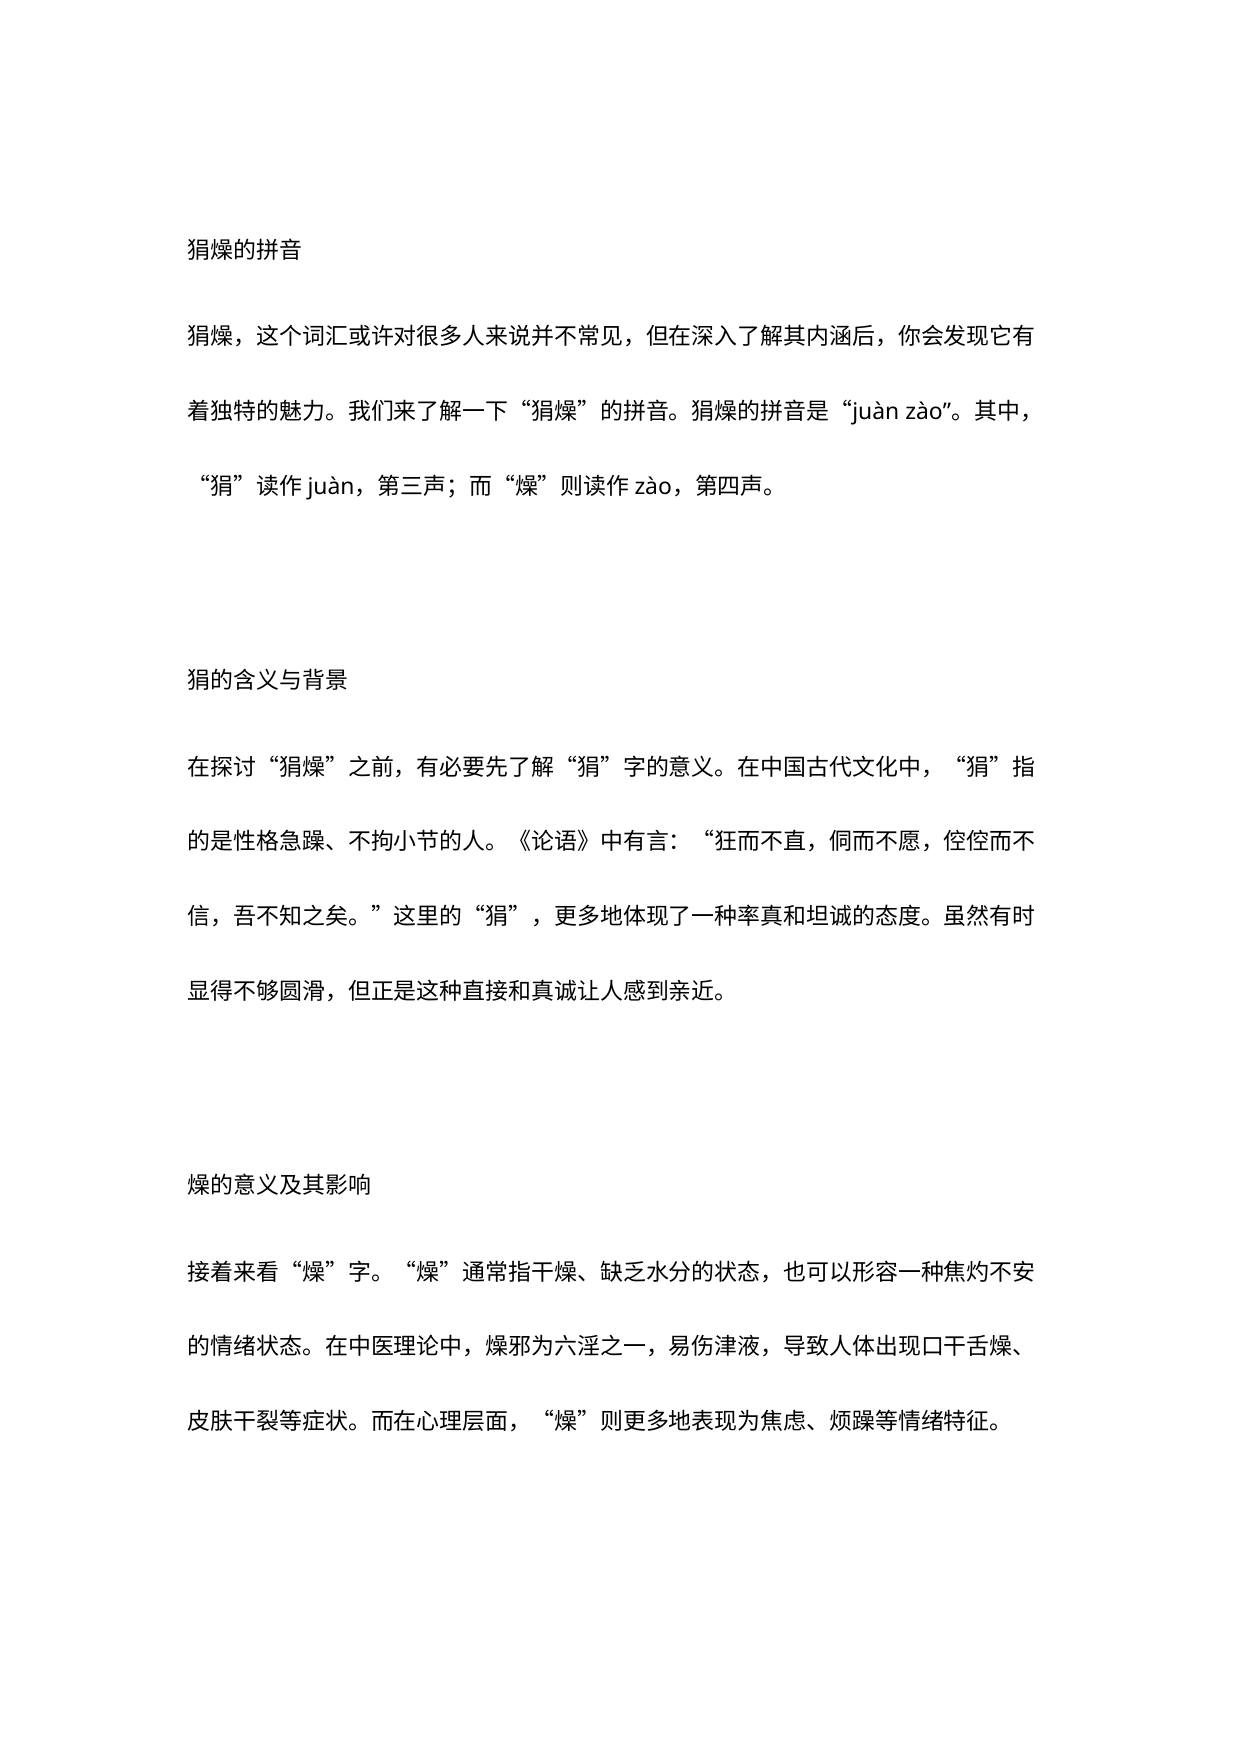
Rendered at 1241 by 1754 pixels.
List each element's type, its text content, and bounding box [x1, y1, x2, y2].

text 燥的意义及其影响 [187, 1151, 1053, 1216]
text 狷的含义与背景 [187, 646, 1053, 711]
text 狷燥，这个词汇或许对很多人来说并不常见，但在深入了解其内涵后，你会发现它有着独特的魅力。我们来了解一下“狷燥”的拼音。狷燥的拼音是“juàn zào”。其中，“狷”读作 juàn，第三声；而“燥”则读作 zào，第四声。 [187, 302, 1053, 517]
text 狷燥的拼音 [187, 216, 1053, 281]
text 在探讨“狷燥”之前，有必要先了解“狷”字的意义。在中国古代文化中，“狷”指的是性格急躁、不拘小节的人。《论语》中有言：“狂而不直，侗而不愿，倥倥而不信，吾不知之矣。”这里的“狷”，更多地体现了一种率真和坦诚的态度。虽然有时显得不够圆滑，但正是这种直接和真诚让人感到亲近。 [187, 733, 1053, 1022]
text 接着来看“燥”字。“燥”通常指干燥、缺乏水分的状态，也可以形容一种焦灼不安的情绪状态。在中医理论中，燥邪为六淫之一，易伤津液，导致人体出现口干舌燥、皮肤干裂等症状。而在心理层面，“燥”则更多地表现为焦虑、烦躁等情绪特征。 [187, 1238, 1053, 1452]
